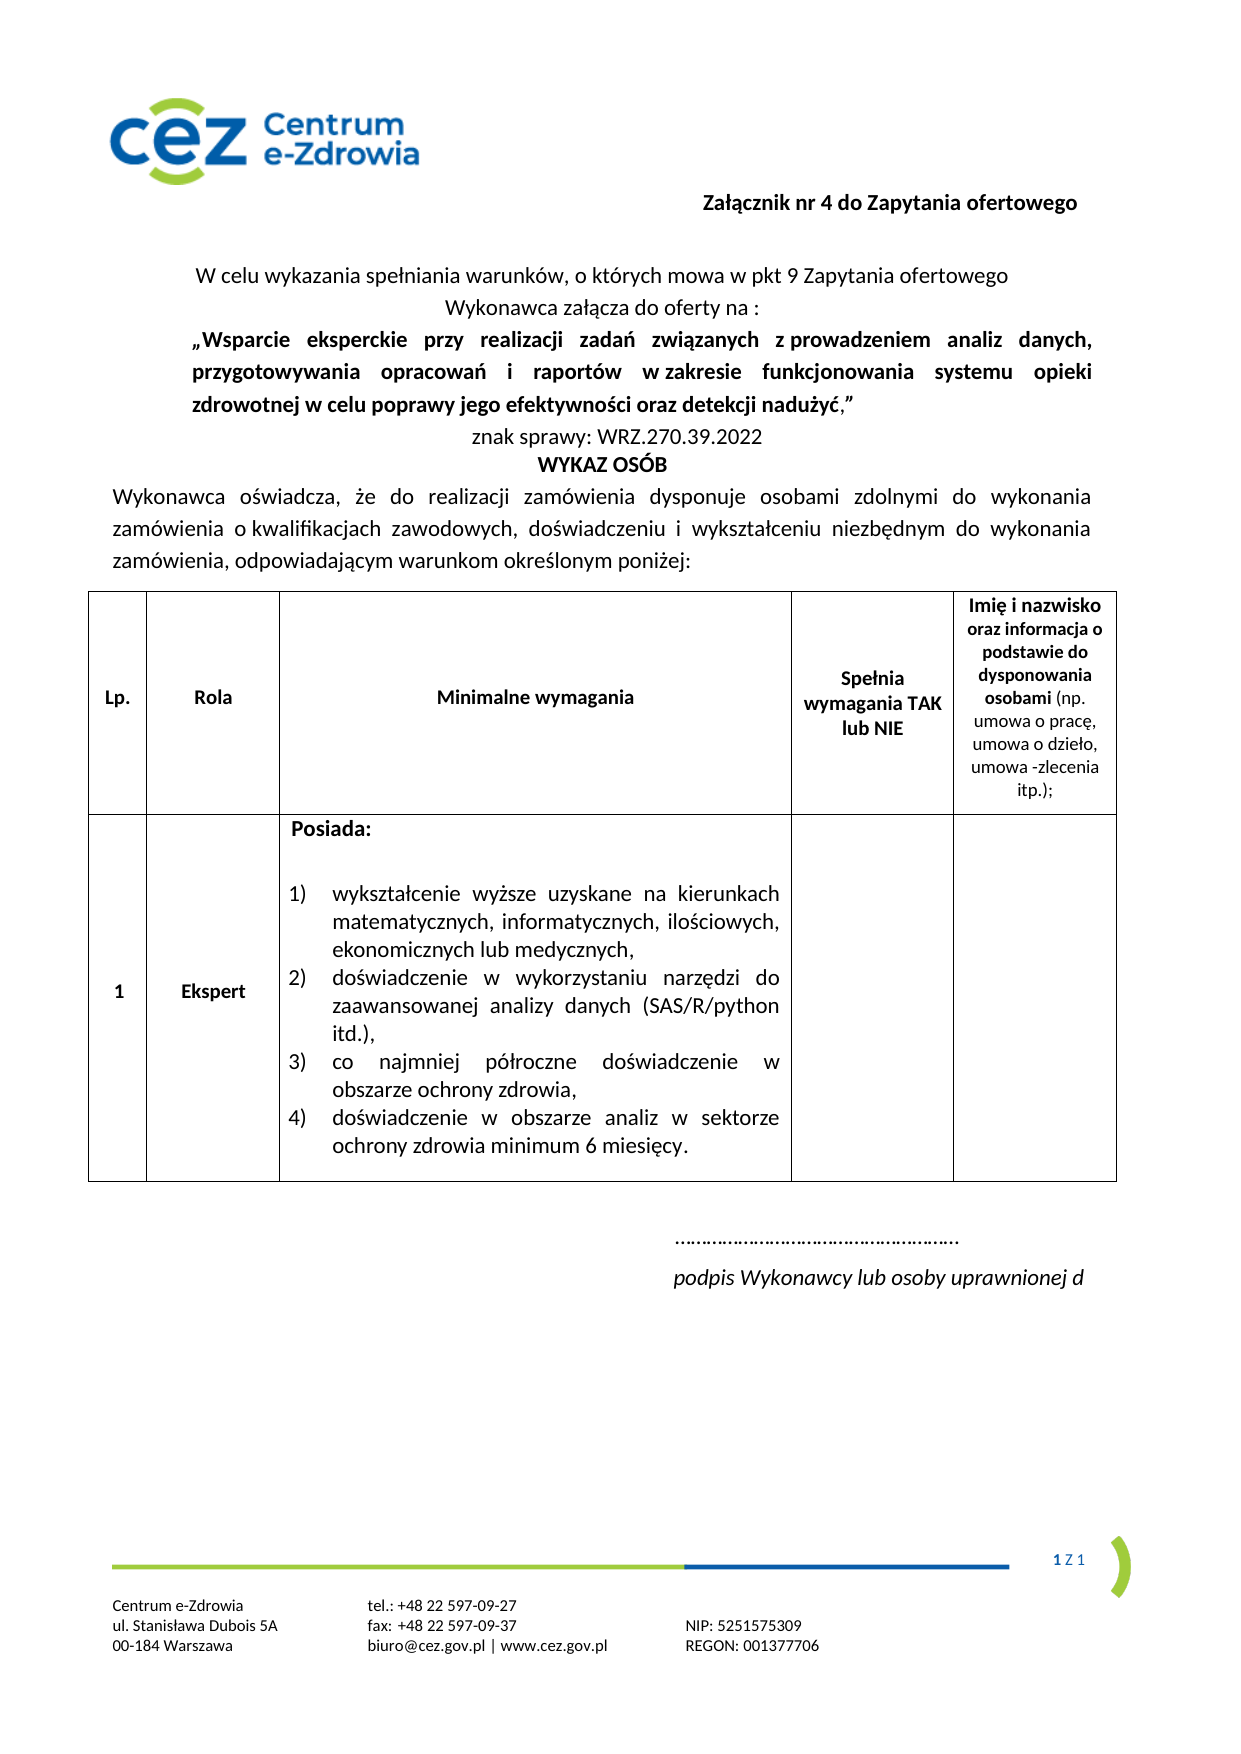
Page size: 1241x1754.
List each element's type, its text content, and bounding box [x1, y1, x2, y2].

table_cell 1 [89, 815, 146, 1181]
table_cell [792, 815, 953, 1181]
picture [1110, 1536, 1131, 1598]
text znak sprawy: WRZ.270.39.2022 [142, 422, 1092, 450]
text podpis Wykonawcy lub osoby uprawnionej d [673, 1263, 1092, 1291]
table_header Minimalne wymagania [280, 592, 791, 813]
text ……………………………………………… [675, 1222, 1092, 1250]
list „Wsparcie eksperckie przy realizacji zadań związanych z prowadzeniem analiz danych, przygotowywania opracowań i raportów w zakresie funkcjonowania systemu opieki zdrowotnej w celu poprawy jego efektywności oraz detekcji nadużyć,” [192, 325, 1092, 418]
table_cell [954, 815, 1116, 1181]
table_cell Posiada: wykształcenie wyższe uzyskane na kierunkach matematycznych, informatycznych, ilościowych, ekonomicznych lub medycznych, doświadczenie w wykorzystaniu narzędzi do zaawansowanej analizy danych (SAS/R/python itd.), co najmniej półroczne doświadczenie w obszarze ochrony zdrowia, doświadczenie w obszarze analiz w sektorze ochrony zdrowia minimum 6 miesięcy. [280, 815, 791, 1181]
picture [106, 97, 423, 185]
text Wykonawca oświadcza, że do realizacji zamówienia dysponuje osobami zdolnymi do wykonania zamówienia o kwalifikacjach zawodowych, doświadczeniu i wykształceniu niezbędnym do wykonania zamówienia, odpowiadającym warunkom określonym poniżej: [112, 482, 1092, 574]
table_cell Ekspert [147, 815, 279, 1181]
text W celu wykazania spełniania warunków, o których mowa w pkt 9 Zapytania ofertowego [112, 261, 1092, 289]
text Wykonawca załącza do oferty na : [112, 293, 1092, 321]
text Załącznik nr 4 do Zapytania ofertowego [112, 188, 1092, 216]
table_header Rola [147, 592, 279, 813]
text WYKAZ OSÓB [112, 450, 1092, 478]
table_header Spełnia wymagania TAK lub NIE [792, 592, 953, 813]
table_header Lp. [89, 592, 146, 813]
table_header Imię i nazwisko oraz informacja o podstawie do dysponowania osobami (np. umowa o pracę, umowa o dzieło, umowa -zlecenia itp.); [954, 592, 1116, 813]
